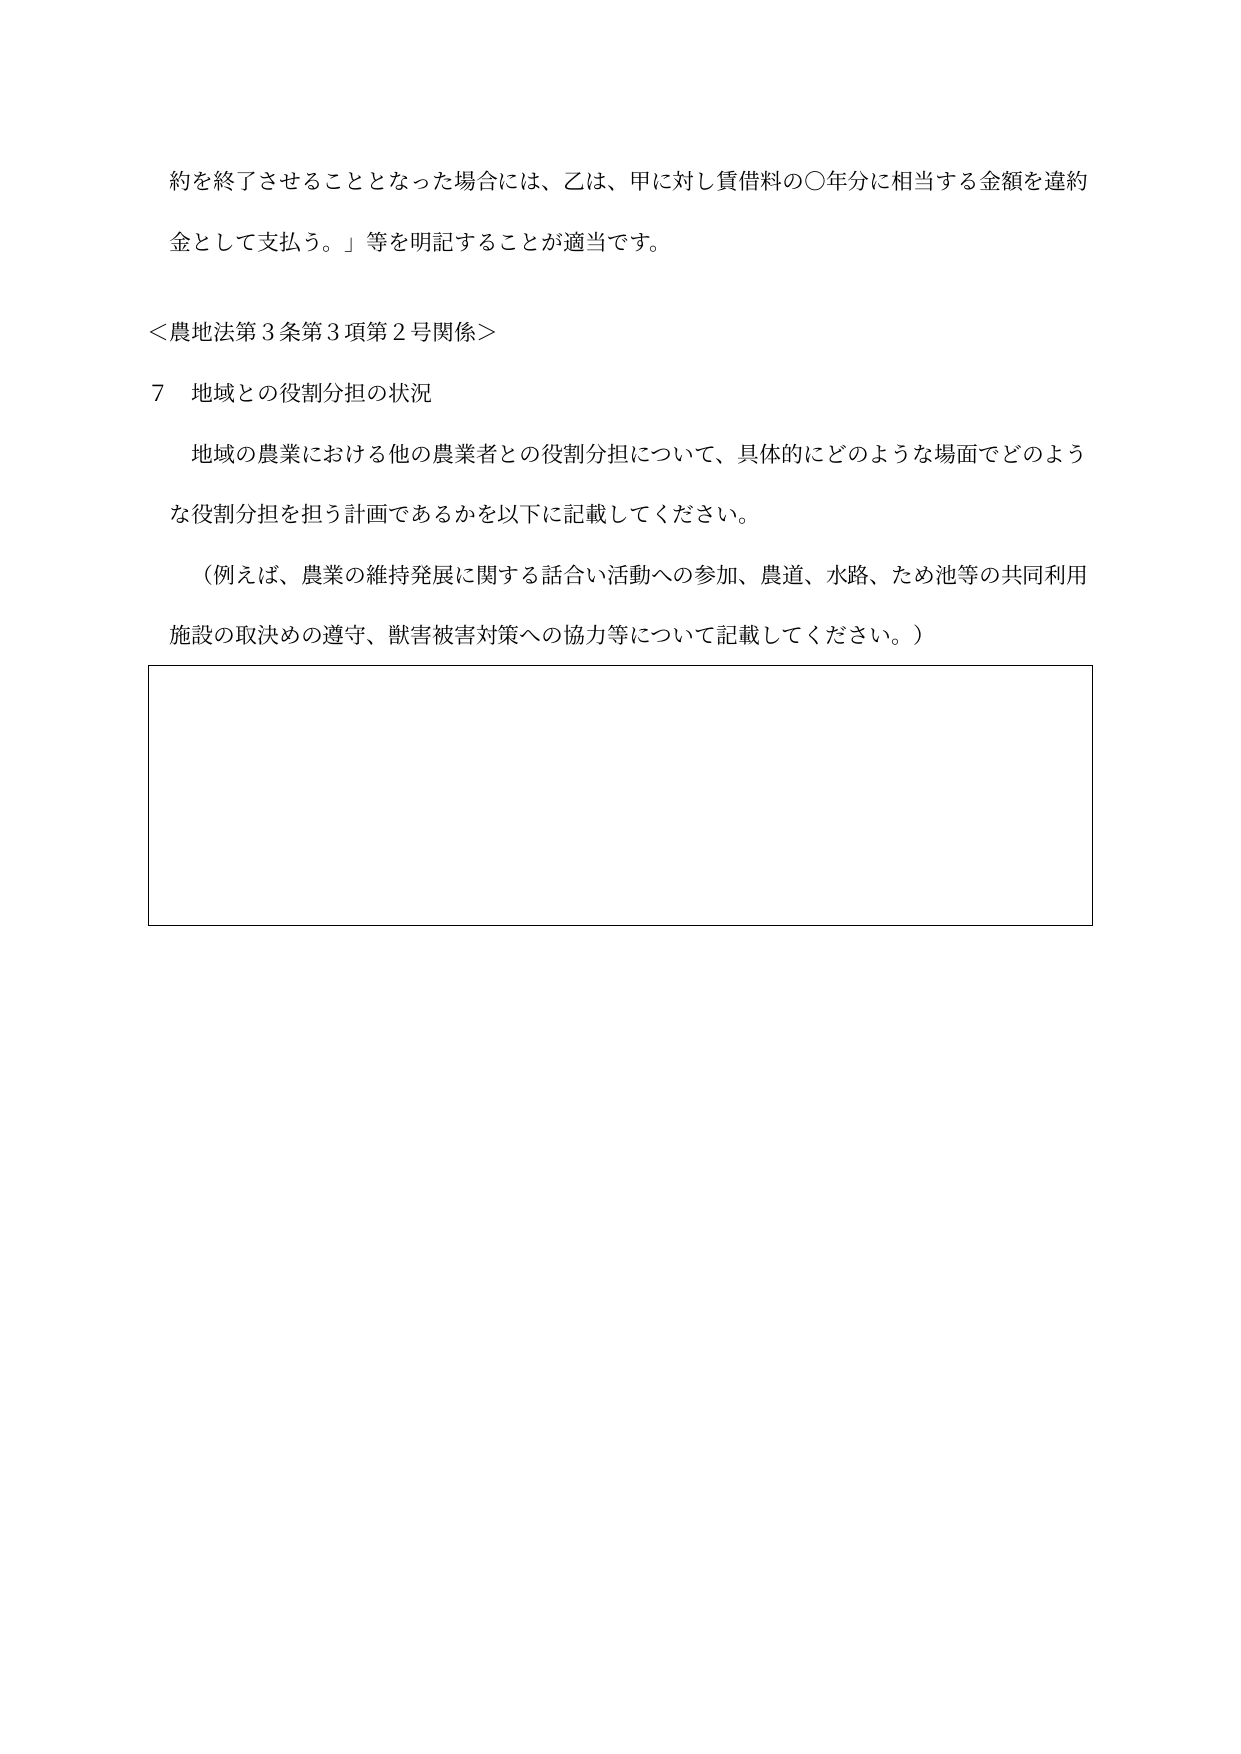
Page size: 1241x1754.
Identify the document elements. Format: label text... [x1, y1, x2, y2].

text 地域の農業における他の農業者との役割分担について、具体的にどのような場面でどのような役割分担を担う計画であるかを以下に記載してください。 [169, 422, 1092, 543]
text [169, 149, 1092, 271]
text ＜農地法第３条第３項第２号関係＞ [148, 301, 1092, 362]
text （例えば、農業の維持発展に関する話合い活動への参加、農道、水路、ため池等の共同利用施設の取決めの遵守、獣害被害対策への協力等について記載してください。） [169, 543, 1092, 665]
table_header [149, 666, 1092, 925]
text ７ 地域との役割分担の状況 [148, 362, 1092, 422]
